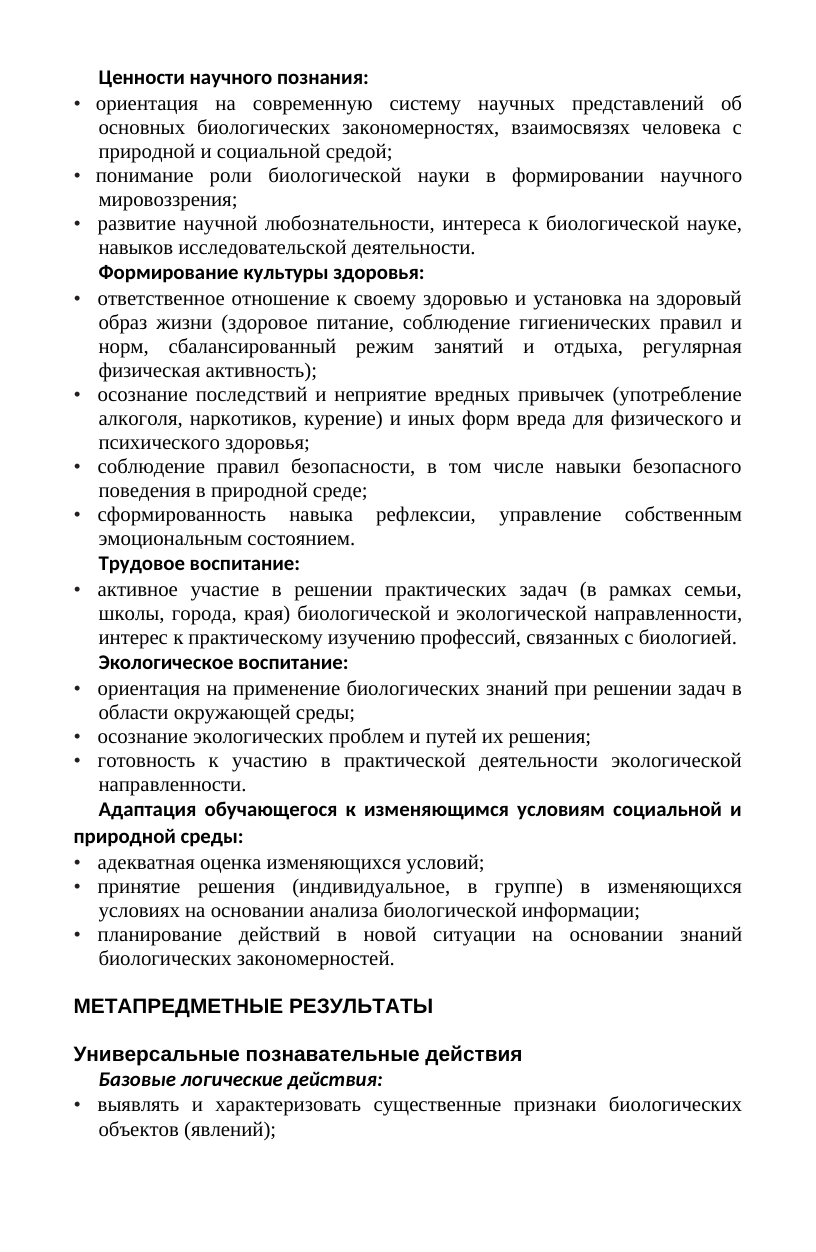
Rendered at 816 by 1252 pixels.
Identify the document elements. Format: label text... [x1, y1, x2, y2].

list выявлять и характеризовать существенные признаки биологических объектов (явлений); [73, 1092, 743, 1141]
list сформированность навыка рефлексии, управление собственным эмоциональным состоянием. [73, 502, 743, 550]
list ориентация на применение биологических знаний при решении задач в области окружающей среды; [73, 676, 743, 724]
text Универсальные познавательные действия [73, 1042, 743, 1066]
text Ценности научного познания: [73, 64, 743, 89]
list принятие решения (индивидуальное, в группе) в изменяющихся условиях на основании анализа биологической информации; [73, 874, 743, 922]
list понимание роли биологической науки в формировании научного мировоззрения; [73, 163, 743, 211]
text МЕТАПРЕДМЕТНЫЕ РЕЗУЛЬТАТЫ [73, 994, 743, 1018]
list планирование действий в новой ситуации на основании знаний биологических закономерностей. [73, 922, 743, 970]
list осознание экологических проблем и путей их решения; [73, 724, 743, 748]
list адекватная оценка изменяющихся условий; [73, 849, 743, 874]
list ориентация на современную систему научных представлений об основных биологических закономерностях, взаимосвязях человека с природной и социальной средой; [73, 91, 743, 163]
text Адаптация обучающегося к изменяющимся условиям социальной и природной среды: [73, 796, 743, 848]
list развитие научной любознательности, интереса к биологической науке, навыков исследовательской деятельности. [73, 211, 743, 259]
list осознание последствий и неприятие вредных привычек (употребление алкоголя, наркотиков, курение) и иных форм вреда для физического и психического здоровья; [73, 382, 743, 454]
text Базовые логические действия: [73, 1066, 743, 1091]
list активное участие в решении практических задач (в рамках семьи, школы, города, края) биологической и экологической направленности, интерес к практическому изучению профессий, связанных с биологией. [73, 577, 743, 649]
list ответственное отношение к своему здоровью и установка на здоровый образ жизни (здоровое питание, соблюдение гигиенических правил и норм, сбалансированный режим занятий и отдыха, регулярная физическая активность); [73, 286, 743, 382]
list готовность к участию в практической деятельности экологической направленности. [73, 748, 743, 796]
list соблюдение правил безопасности, в том числе навыки безопасного поведения в природной среде; [73, 454, 743, 502]
text Формирование культуры здоровья: [73, 259, 743, 284]
text Экологическое воспитание: [73, 649, 743, 675]
text Трудовое воспитание: [73, 550, 743, 576]
